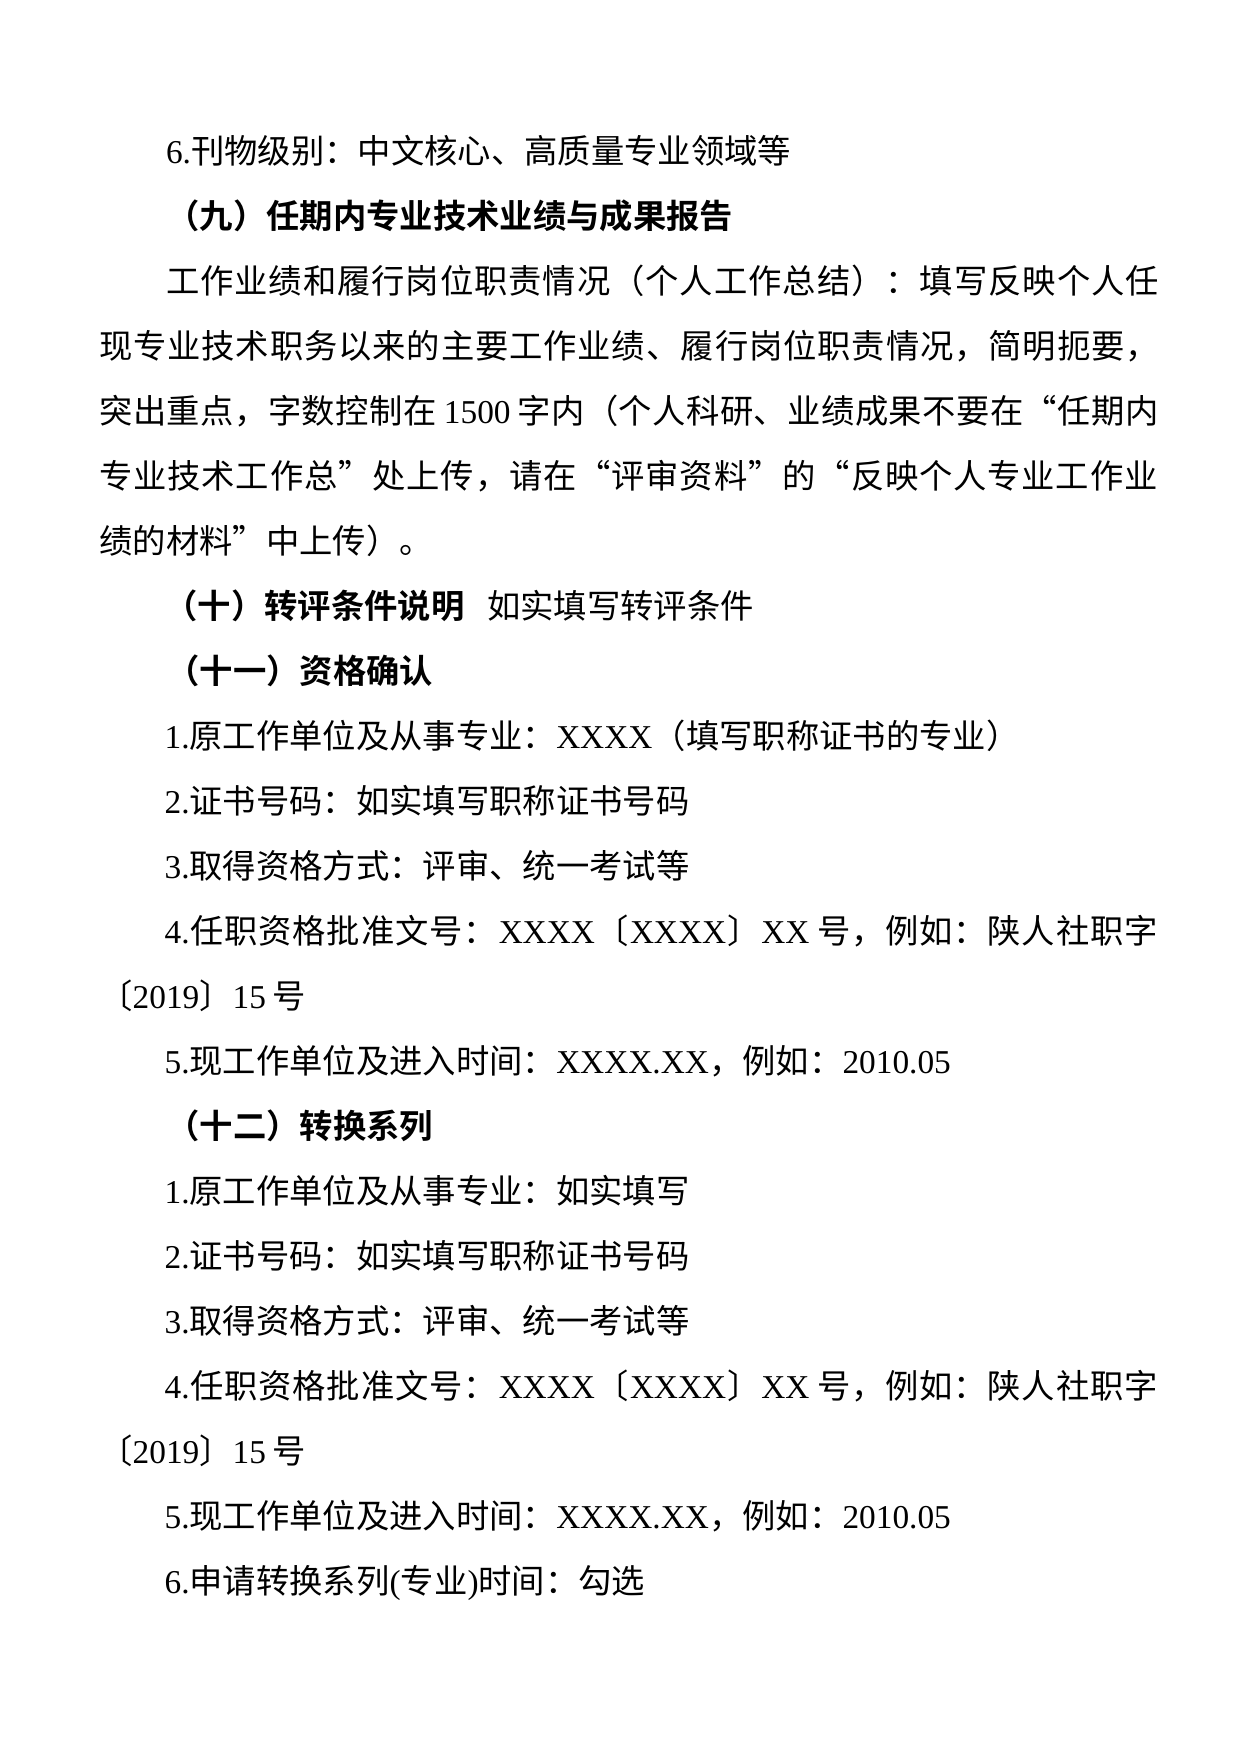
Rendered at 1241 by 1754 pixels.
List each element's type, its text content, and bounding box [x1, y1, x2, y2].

text 2.证书号码：如实填写职称证书号码 [99, 766, 1159, 831]
text 5.现工作单位及进入时间：XXXX.XX，例如：2010.05 [99, 1481, 1159, 1546]
text （十二）转换系列 [99, 1091, 1159, 1156]
text 5.现工作单位及进入时间：XXXX.XX，例如：2010.05 [99, 1026, 1159, 1091]
text 3.取得资格方式：评审、统一考试等 [99, 1286, 1159, 1351]
text 2.证书号码：如实填写职称证书号码 [99, 1221, 1159, 1286]
text 工作业绩和履行岗位职责情况（个人工作总结）：填写反映个人任现专业技术职务以来的主要工作业绩、履行岗位职责情况，简明扼要，突出重点，字数控制在1500字内（个人科研、业绩成果不要在“任期内专业技术工作总”处上传，请在“评审资料”的“反映个人专业工作业绩的材料”中上传）。 [99, 246, 1159, 571]
text 4.任职资格批准文号：XXXX〔XXXX〕XX号，例如：陕人社职字〔2019〕15号 [99, 896, 1159, 1026]
text 6.刊物级别：中文核心、高质量专业领域等 [99, 116, 1159, 181]
text 4.任职资格批准文号：XXXX〔XXXX〕XX号，例如：陕人社职字〔2019〕15号 [99, 1351, 1159, 1481]
text 3.取得资格方式：评审、统一考试等 [99, 831, 1159, 896]
text （十一）资格确认 [99, 636, 1159, 701]
text 1.原工作单位及从事专业：XXXX（填写职称证书的专业） [99, 701, 1159, 766]
text （九）任期内专业技术业绩与成果报告 [99, 181, 1159, 246]
text 1.原工作单位及从事专业：如实填写 [99, 1156, 1159, 1221]
text （十）转评条件说明 如实填写转评条件 [99, 571, 1159, 636]
text 6.申请转换系列(专业)时间：勾选 [99, 1546, 1159, 1611]
